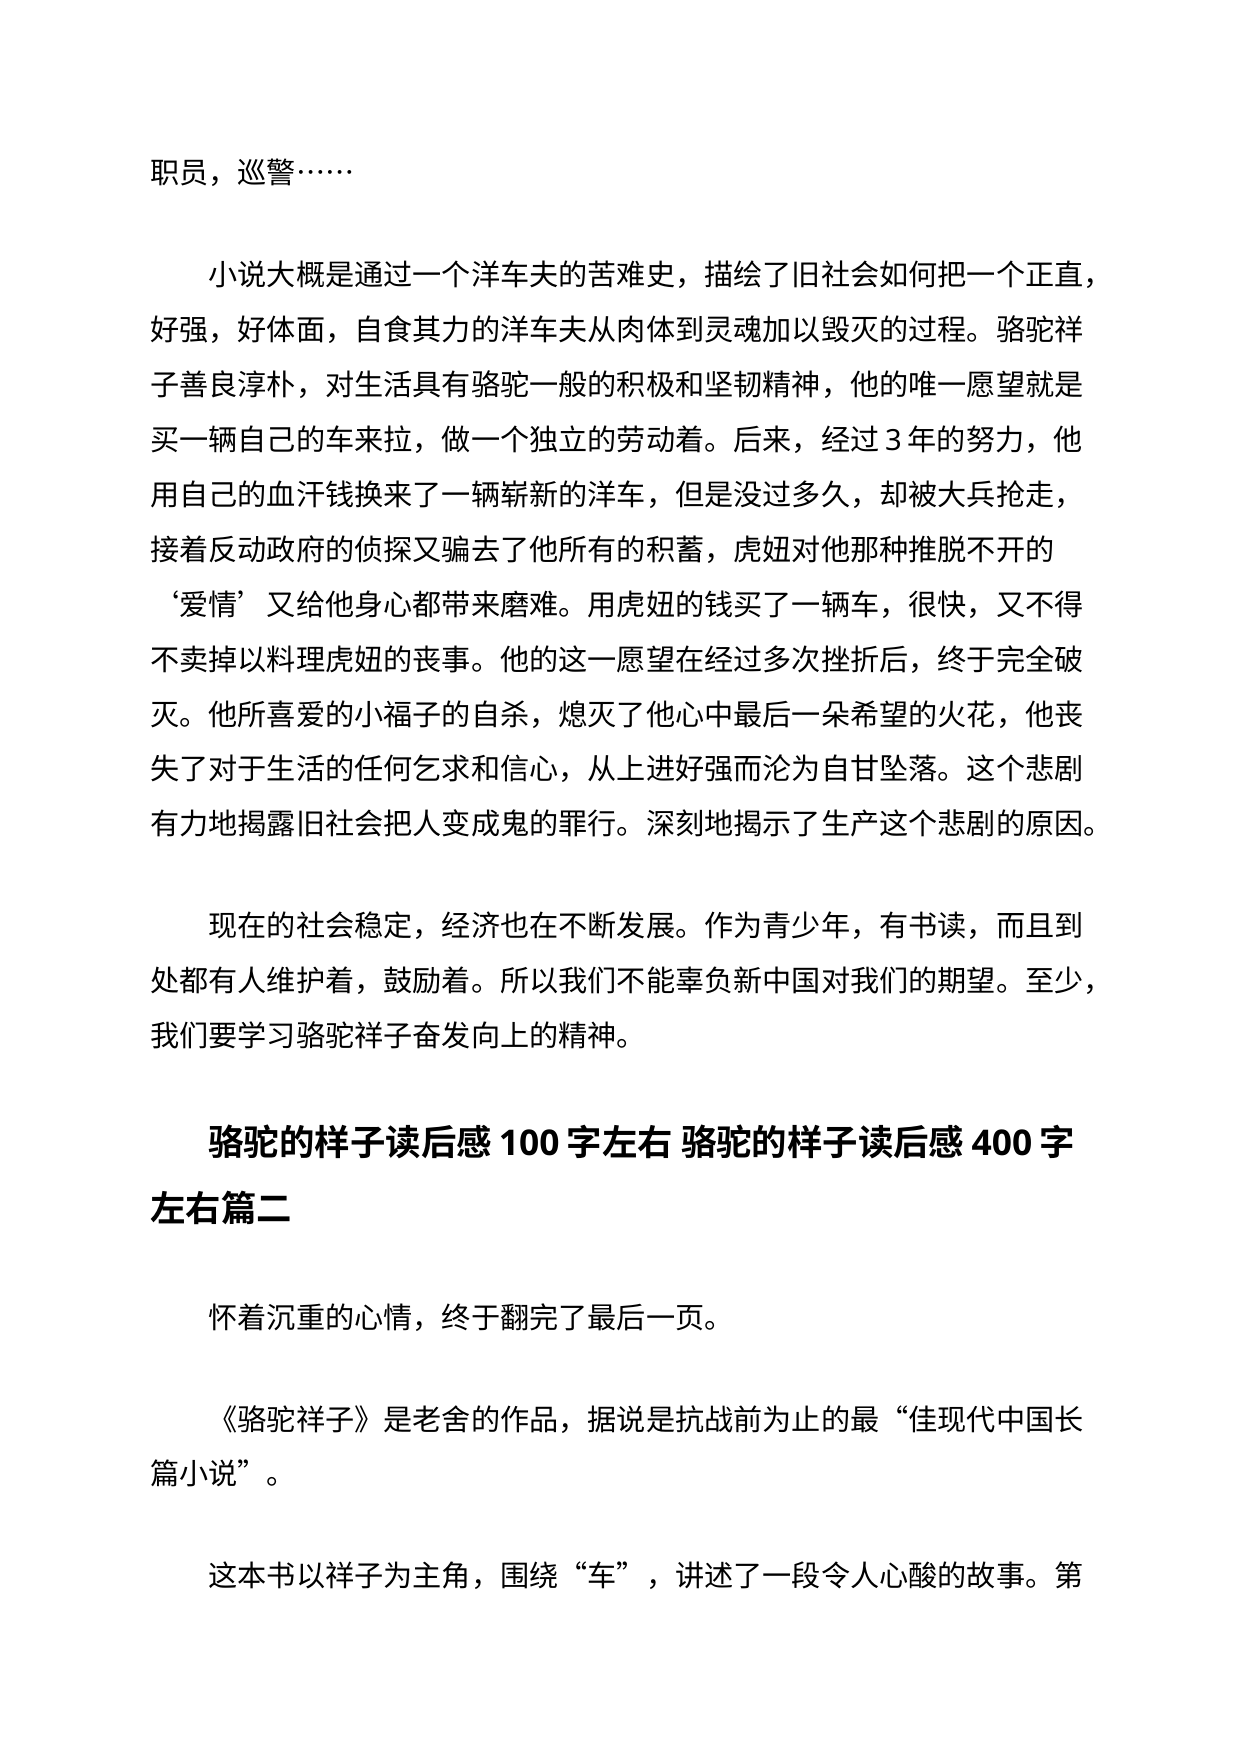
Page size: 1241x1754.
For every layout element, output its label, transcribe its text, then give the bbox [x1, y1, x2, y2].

text 小说大概是通过一个洋车夫的苦难史，描绘了旧社会如何把一个正直，好强，好体面，自食其力的洋车夫从肉体到灵魂加以毁灭的过程。骆驼祥子善良淳朴，对生活具有骆驼一般的积极和坚韧精神，他的唯一愿望就是买一辆自己的车来拉，做一个独立的劳动着。后来，经过3年的努力，他用自己的血汗钱换来了一辆崭新的洋车，但是没过多久，却被大兵抢走，接着反动政府的侦探又骗去了他所有的积蓄，虎妞对他那种推脱不开的‘爱情’又给他身心都带来磨难。用虎妞的钱买了一辆车，很快，又不得不卖掉以料理虎妞的丧事。他的这一愿望在经过多次挫折后，终于完全破灭。他所喜爱的小福子的自杀，熄灭了他心中最后一朵希望的火花，他丧失了对于生活的任何乞求和信心，从上进好强而沦为自甘坠落。这个悲剧有力地揭露旧社会把人变成鬼的罪行。深刻地揭示了生产这个悲剧的原因。 [150, 252, 1090, 843]
text 现在的社会稳定，经济也在不断发展。作为青少年，有书读，而且到处都有人维护着，鼓励着。所以我们不能辜负新中国对我们的期望。至少，我们要学习骆驼祥子奋发向上的精神。 [150, 903, 1090, 1055]
text 骆驼的样子读后感100字左右 骆驼的样子读后感400字左右篇二 [150, 1114, 1090, 1232]
text 《骆驼祥子》是老舍的作品，据说是抗战前为止的最“佳现代中国长篇小说”。 [150, 1396, 1090, 1493]
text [150, 150, 1090, 192]
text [150, 1553, 1090, 1595]
text 怀着沉重的心情，终于翻完了最后一页。 [150, 1294, 1090, 1337]
